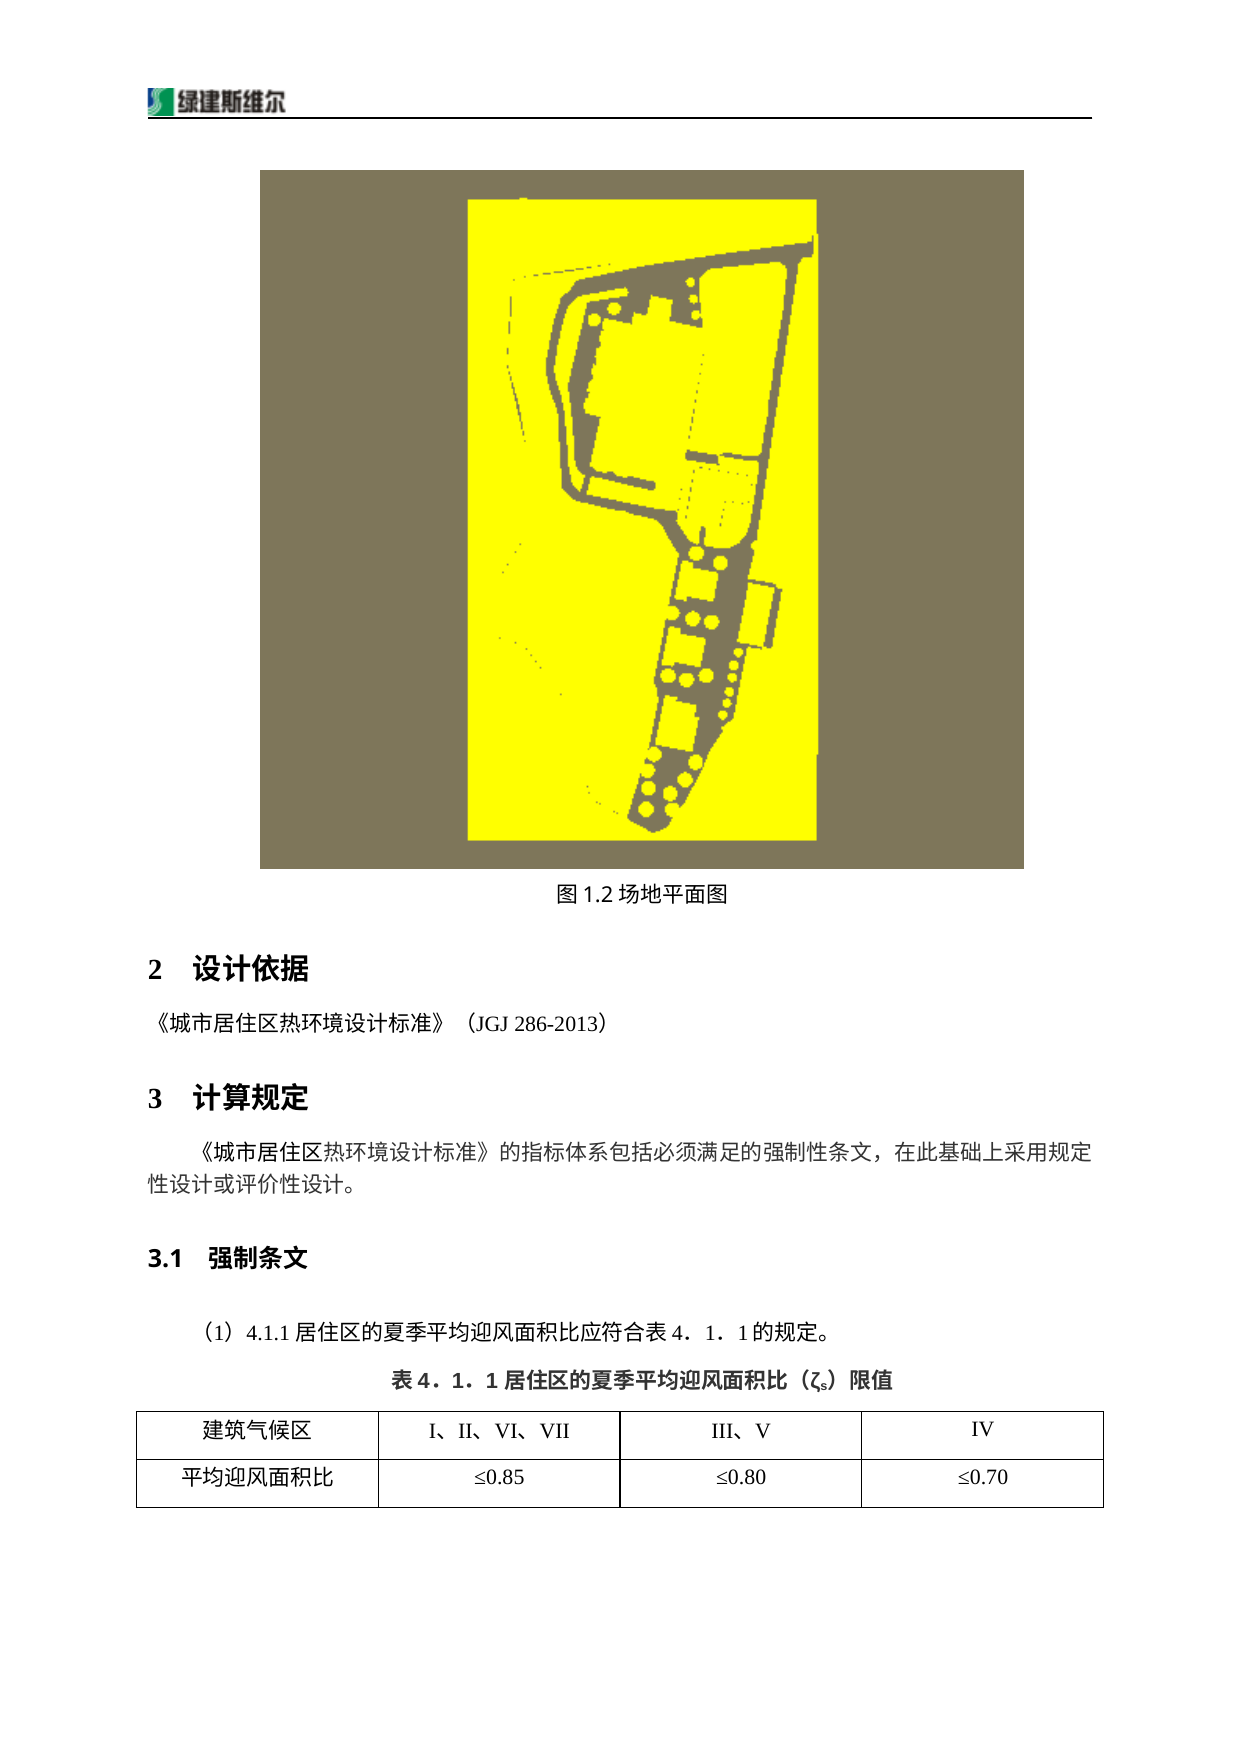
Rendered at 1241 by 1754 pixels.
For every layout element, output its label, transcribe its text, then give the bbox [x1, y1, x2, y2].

picture [147, 88, 289, 116]
table_header I、II、VI、VII [379, 1412, 619, 1459]
table_header 建筑气候区 [137, 1412, 378, 1459]
subtitle 强制条文 [148, 1224, 1092, 1289]
picture [260, 170, 1024, 869]
table_header III、V [621, 1412, 861, 1459]
table_cell ≤0.70 [862, 1460, 1103, 1507]
table_cell ≤0.85 [379, 1460, 619, 1507]
subtitle 计算规定 [148, 1063, 1092, 1128]
table_cell 平均迎风面积比 [137, 1460, 378, 1507]
subtitle 设计依据 [148, 934, 1092, 999]
table_header IV [862, 1412, 1103, 1459]
text 《城市居住区热环境设计标准》的指标体系包括必须满足的强制性条文，在此基础上采用规定性设计或评价性设计。 [148, 1134, 1092, 1199]
text （1）4.1.1 居住区的夏季平均迎风面积比应符合表4．1．1的规定。 [148, 1314, 1092, 1347]
table_cell ≤0.80 [621, 1460, 861, 1507]
text 图1.2 场地平面图 [148, 877, 1092, 909]
text 《城市居住区热环境设计标准》（JGJ 286-2013） [148, 1006, 1092, 1038]
text 表4．1．1 居住区的夏季平均迎风面积比（ζs）限值 [148, 1363, 1092, 1395]
